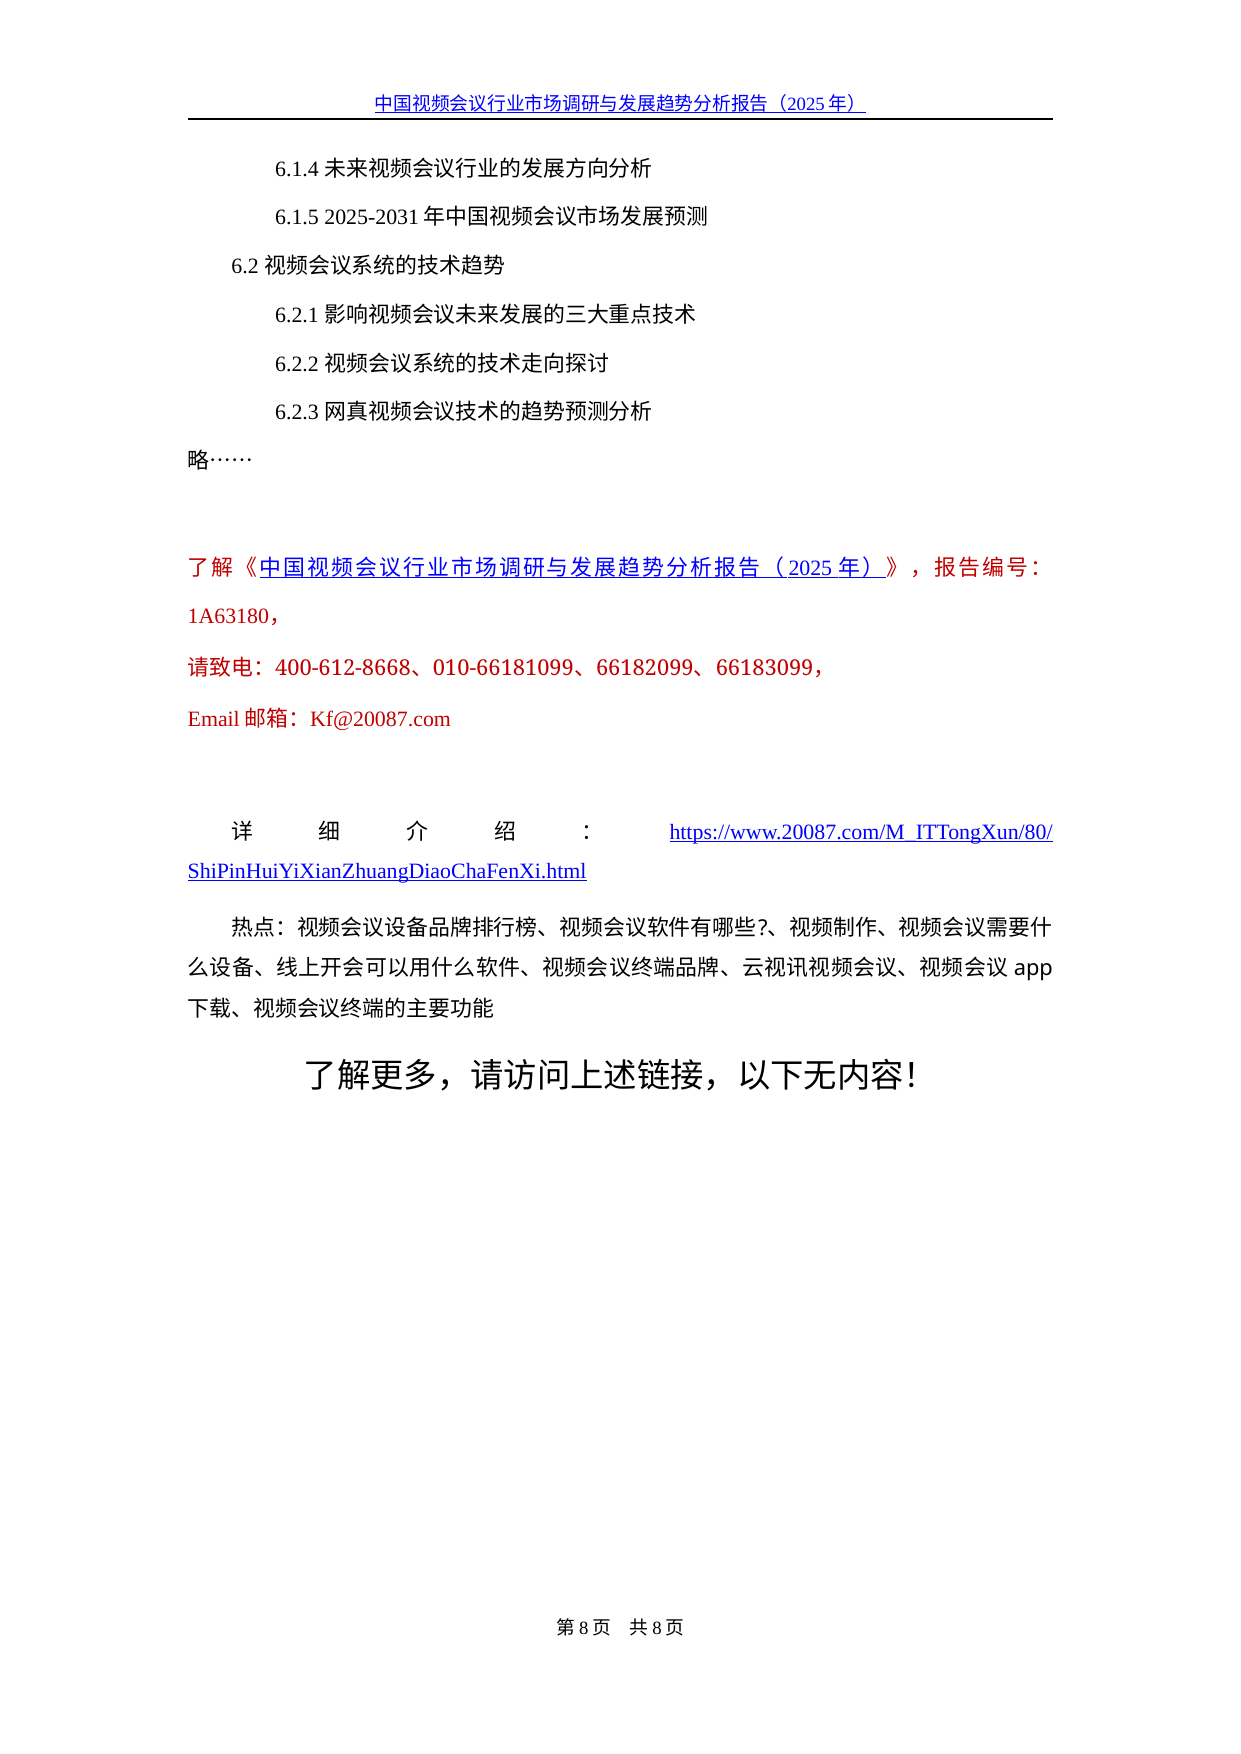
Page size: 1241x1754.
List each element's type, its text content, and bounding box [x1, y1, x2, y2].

text 请致电：400-612-8668、010-66181099、66182099、66183099， [187, 649, 1053, 682]
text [187, 150, 1053, 475]
title 了解更多，请访问上述链接，以下无内容！ [187, 1041, 1053, 1106]
text 详细介绍：https://www.20087.com/M_ITTongXun/80/ShiPinHuiYiXianZhuangDiaoChaFenXi.html [187, 814, 1053, 887]
text 了解《中国视频会议行业市场调研与发展趋势分析报告（2025年）》，报告编号：1A63180， [187, 549, 1053, 630]
text 热点：视频会议设备品牌排行榜、视频会议软件有哪些?、视频制作、视频会议需要什么设备、线上开会可以用什么软件、视频会议终端品牌、云视讯视频会议、视频会议app下载、视频会议终端的主要功能 [187, 909, 1053, 1023]
text Email邮箱：Kf@20087.com [187, 701, 1053, 733]
